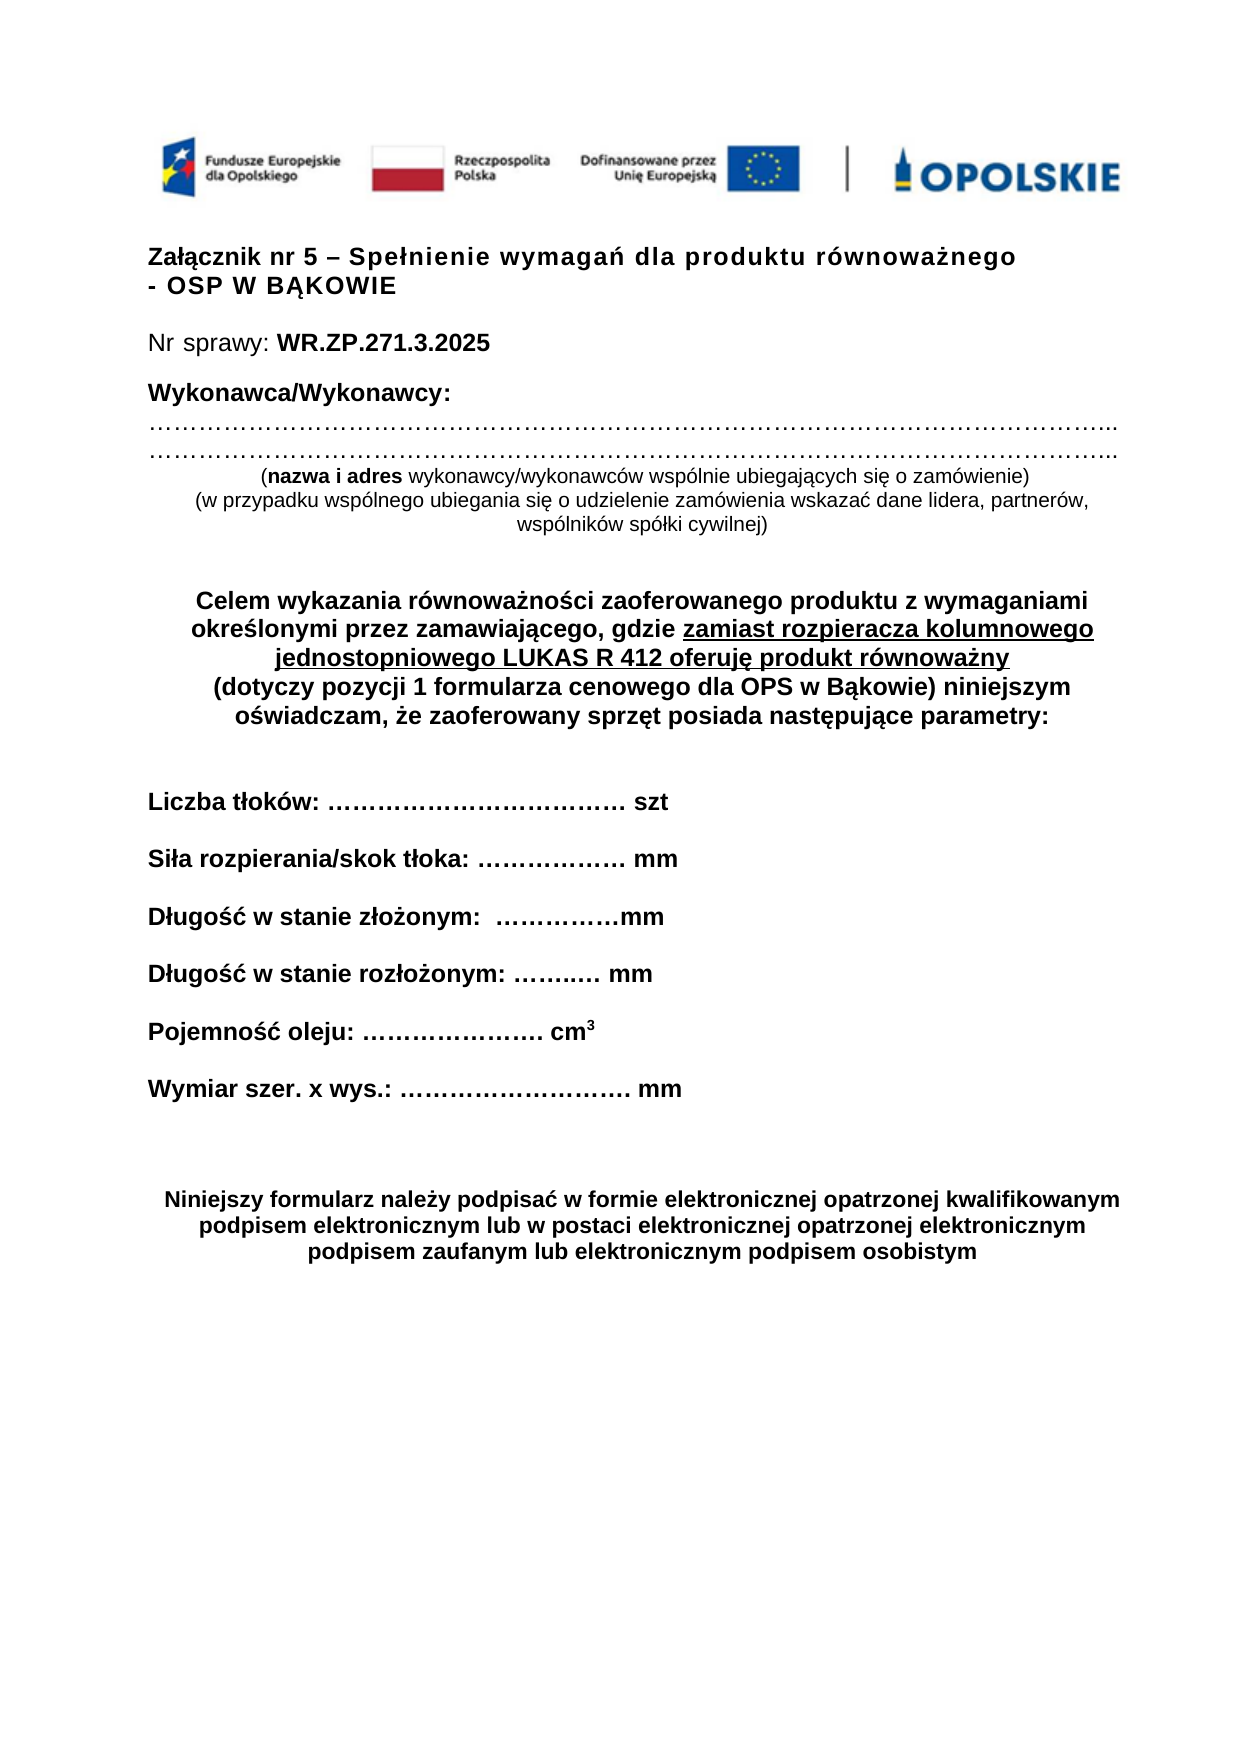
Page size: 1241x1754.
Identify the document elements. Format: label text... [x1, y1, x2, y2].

text Niniejszy formularz należy podpisać w formie elektronicznej opatrzonej kwalifikowanym podpisem elektronicznym lub w postaci elektronicznej opatrzonej elektronicznym podpisem zaufanym lub elektronicznym podpisem osobistym [148, 1186, 1137, 1265]
text Celem wykazania równoważności zaoferowanego produktu z wymaganiami określonymi przez zamawiającego, gdzie zamiast rozpieracza kolumnowego jednostopniowego LUKAS R 412 oferuję produkt równoważny [148, 586, 1137, 672]
text Wymiar szer. x wys.: ………………………. mm [148, 1074, 1137, 1103]
text (dotyczy pozycji 1 formularza cenowego dla OPS w Bąkowie) niniejszym oświadczam, że zaoferowany sprzęt posiada następujące parametry: [148, 672, 1137, 729]
text Pojemność oleju: …………………. cm3 [148, 1017, 1137, 1046]
picture [147, 118, 1137, 214]
text Długość w stanie złożonym: ……………mm [148, 902, 1137, 931]
text ……………………………………………………………………………………………………... [148, 407, 1137, 435]
text Nr sprawy: WR.ZP.271.3.2025 [148, 328, 1137, 357]
text Siła rozpierania/skok tłoka: ……………… mm [148, 844, 1137, 873]
text Wykonawca/Wykonawcy: [148, 378, 1137, 407]
text Długość w stanie rozłożonym: ……..… mm [148, 959, 1137, 988]
text (w przypadku wspólnego ubiegania się o udzielenie zamówienia wskazać dane lidera, partnerów, wspólników spółki cywilnej) [148, 488, 1137, 536]
text (nazwa i adres wykonawcy/wykonawców wspólnie ubiegających się o zamówienie) [148, 464, 1137, 488]
subtitle Załącznik nr 5 – Spełnienie wymagań dla produktu równoważnego [148, 242, 1137, 271]
text Liczba tłoków: ……………………………… szt [148, 787, 1137, 816]
text ……………………………………………………………………………………………………... [148, 435, 1137, 464]
subtitle - OSP W BĄKOWIE [148, 271, 1137, 299]
